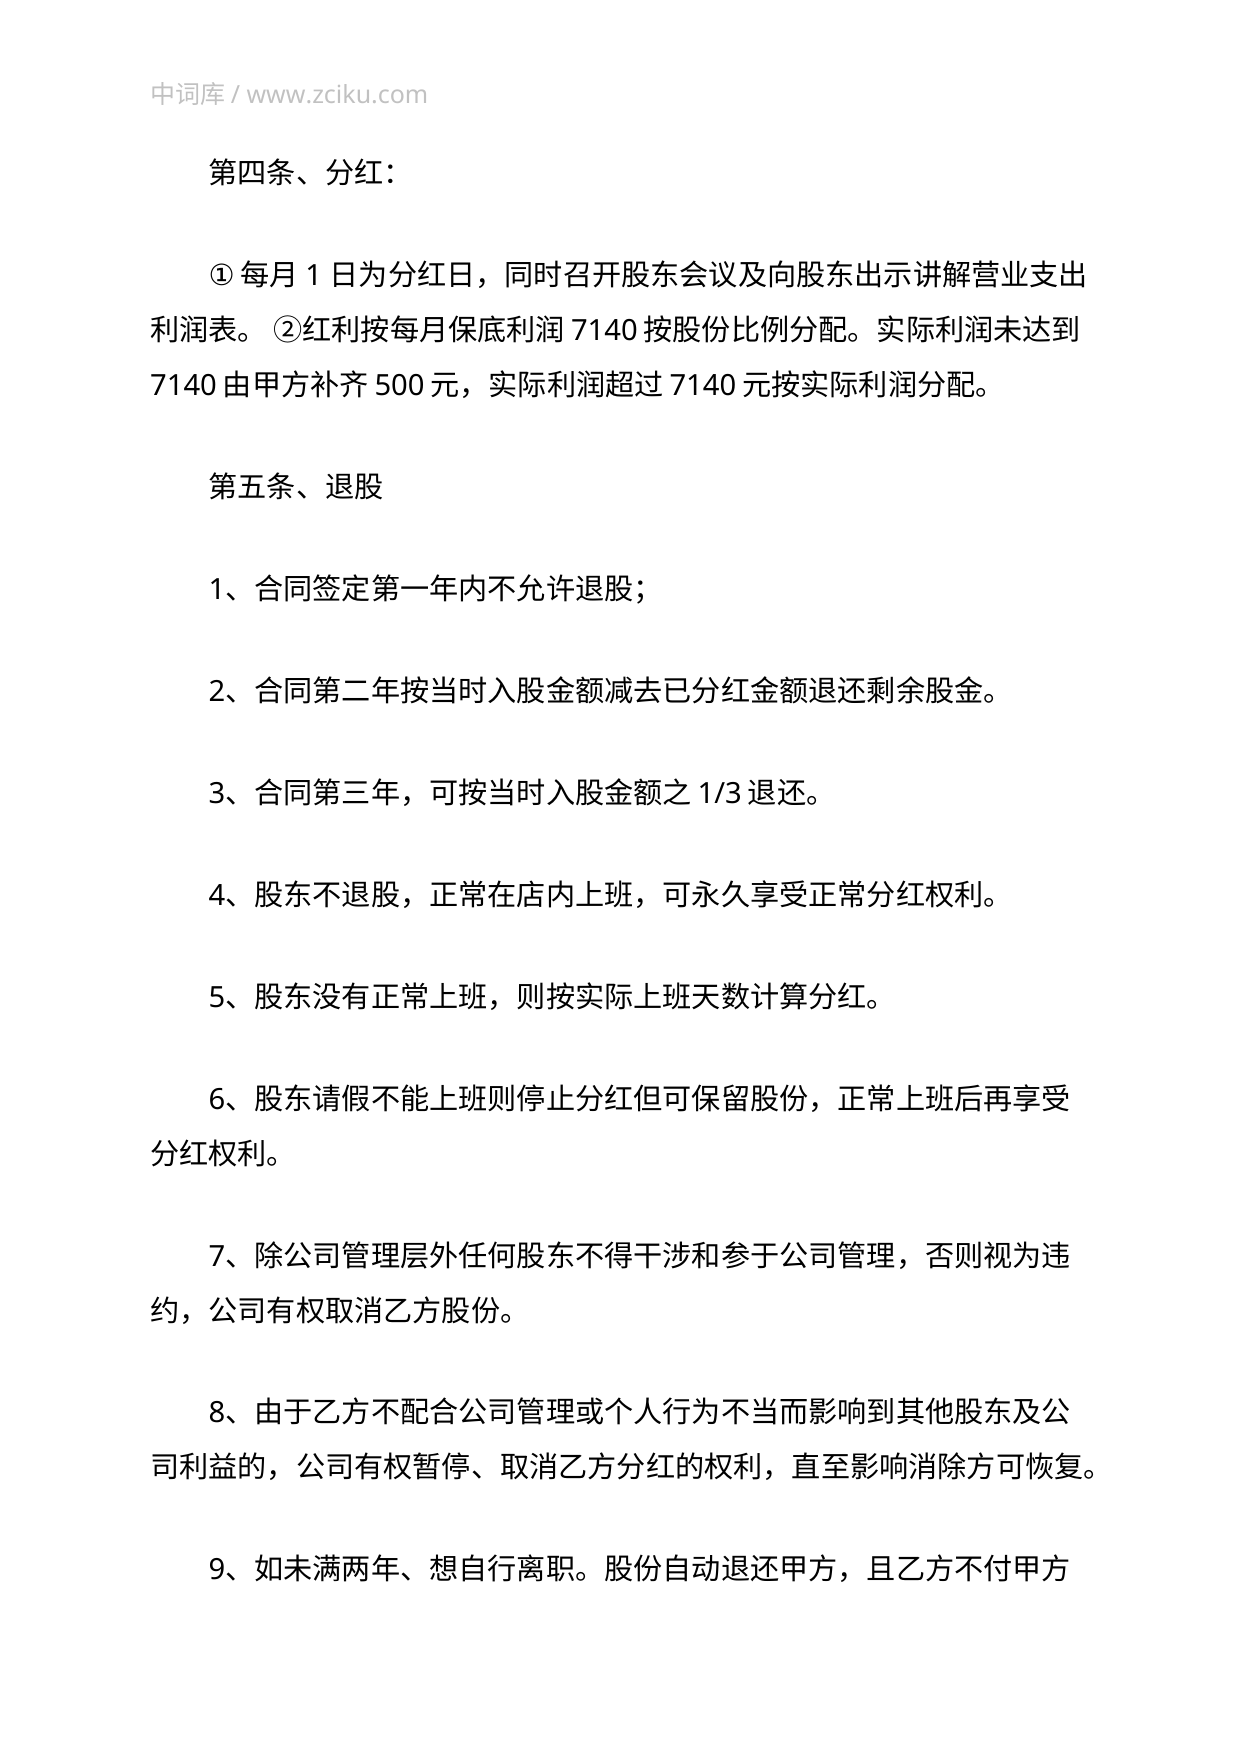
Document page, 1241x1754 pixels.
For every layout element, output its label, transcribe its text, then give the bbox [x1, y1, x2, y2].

text ①每月 1 日为分红日，同时召开股东会议及向股东出示讲解营业支出利润表。 ②红利按每月保底利润7140按股份比例分配。实际利润未达到7140由甲方补齐500元，实际利润超过7140元按实际利润分配。 [150, 252, 1090, 404]
text 3、合同第三年，可按当时入股金额之1/3退还。 [150, 769, 1090, 812]
text 第五条、退股 [150, 464, 1090, 506]
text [150, 1546, 1090, 1588]
text 6、股东请假不能上班则停止分红但可保留股份，正常上班后再享受分红权利。 [150, 1075, 1090, 1173]
text 2、合同第二年按当时入股金额减去已分红金额退还剩余股金。 [150, 667, 1090, 710]
text 7、除公司管理层外任何股东不得干涉和参于公司管理，否则视为违约，公司有权取消乙方股份。 [150, 1232, 1090, 1329]
text 1、合同签定第一年内不允许退股； [150, 566, 1090, 608]
text 4、股东不退股，正常在店内上班，可永久享受正常分红权利。 [150, 871, 1090, 914]
text 第四条、分红： [150, 150, 1090, 192]
text 8、由于乙方不配合公司管理或个人行为不当而影响到其他股东及公司利益的，公司有权暂停、取消乙方分红的权利，直至影响消除方可恢复。 [150, 1389, 1090, 1486]
text 5、股东没有正常上班，则按实际上班天数计算分红。 [150, 973, 1090, 1016]
